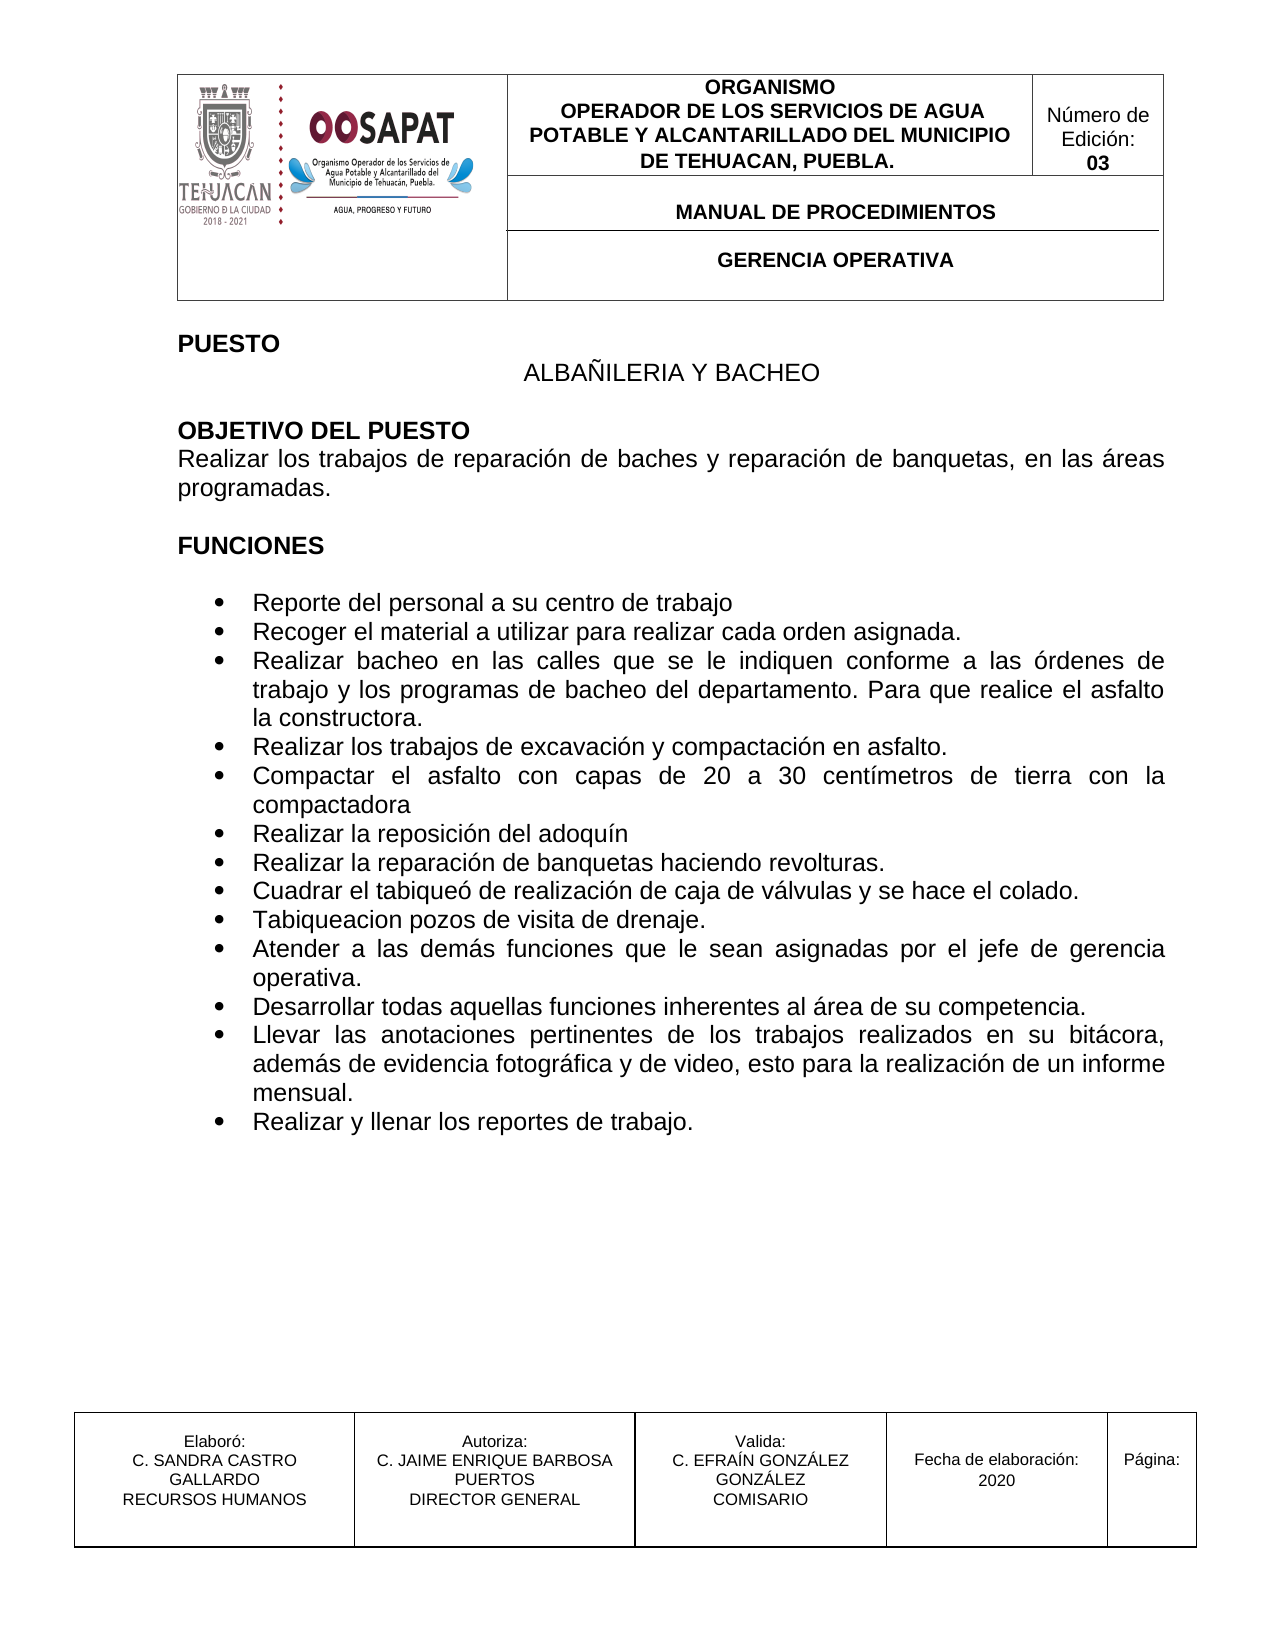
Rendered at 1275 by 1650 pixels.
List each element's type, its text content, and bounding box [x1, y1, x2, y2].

list Realizar la reposición del adoquín [215, 819, 1167, 847]
list Realizar los trabajos de excavación y compactación en asfalto. [215, 732, 1167, 761]
text ALBAÑILERIA Y BACHEO [177, 358, 1167, 387]
list Desarrollar todas aquellas funciones inherentes al área de su competencia. [215, 992, 1167, 1021]
list Compactar el asfalto con capas de 20 a 30 centímetros de tierra con la compactadora [215, 761, 1167, 819]
list Llevar las anotaciones pertinentes de los trabajos realizados en su bitácora, además de evidencia fotográfica y de video, esto para la realización de un informe mensual. [215, 1021, 1167, 1107]
list Reporte del personal a su centro de trabajo [215, 588, 1167, 617]
list Recoger el material a utilizar para realizar cada orden asignada. [215, 617, 1167, 646]
text PUESTO [177, 329, 1167, 358]
list Atender a las demás funciones que le sean asignadas por el jefe de gerencia operativa. [215, 934, 1167, 992]
list Cuadrar el tabiqueó de realización de caja de válvulas y se hace el colado. [215, 876, 1167, 905]
list Realizar bacheo en las calles que se le indiquen conforme a las órdenes de trabajo y los programas de bacheo del departamento. Para que realice el asfalto la constructora. [215, 646, 1167, 732]
list Tabiqueacion pozos de visita de drenaje. [215, 905, 1167, 934]
text OBJETIVO DEL PUESTO [177, 416, 1167, 444]
list Realizar la reparación de banquetas haciendo revolturas. [215, 847, 1167, 876]
text Realizar los trabajos de reparación de baches y reparación de banquetas, en las áreas programadas. [177, 444, 1167, 502]
list Realizar y llenar los reportes de trabajo. [215, 1107, 1167, 1136]
picture [177, 76, 474, 230]
text FUNCIONES [177, 531, 1167, 559]
